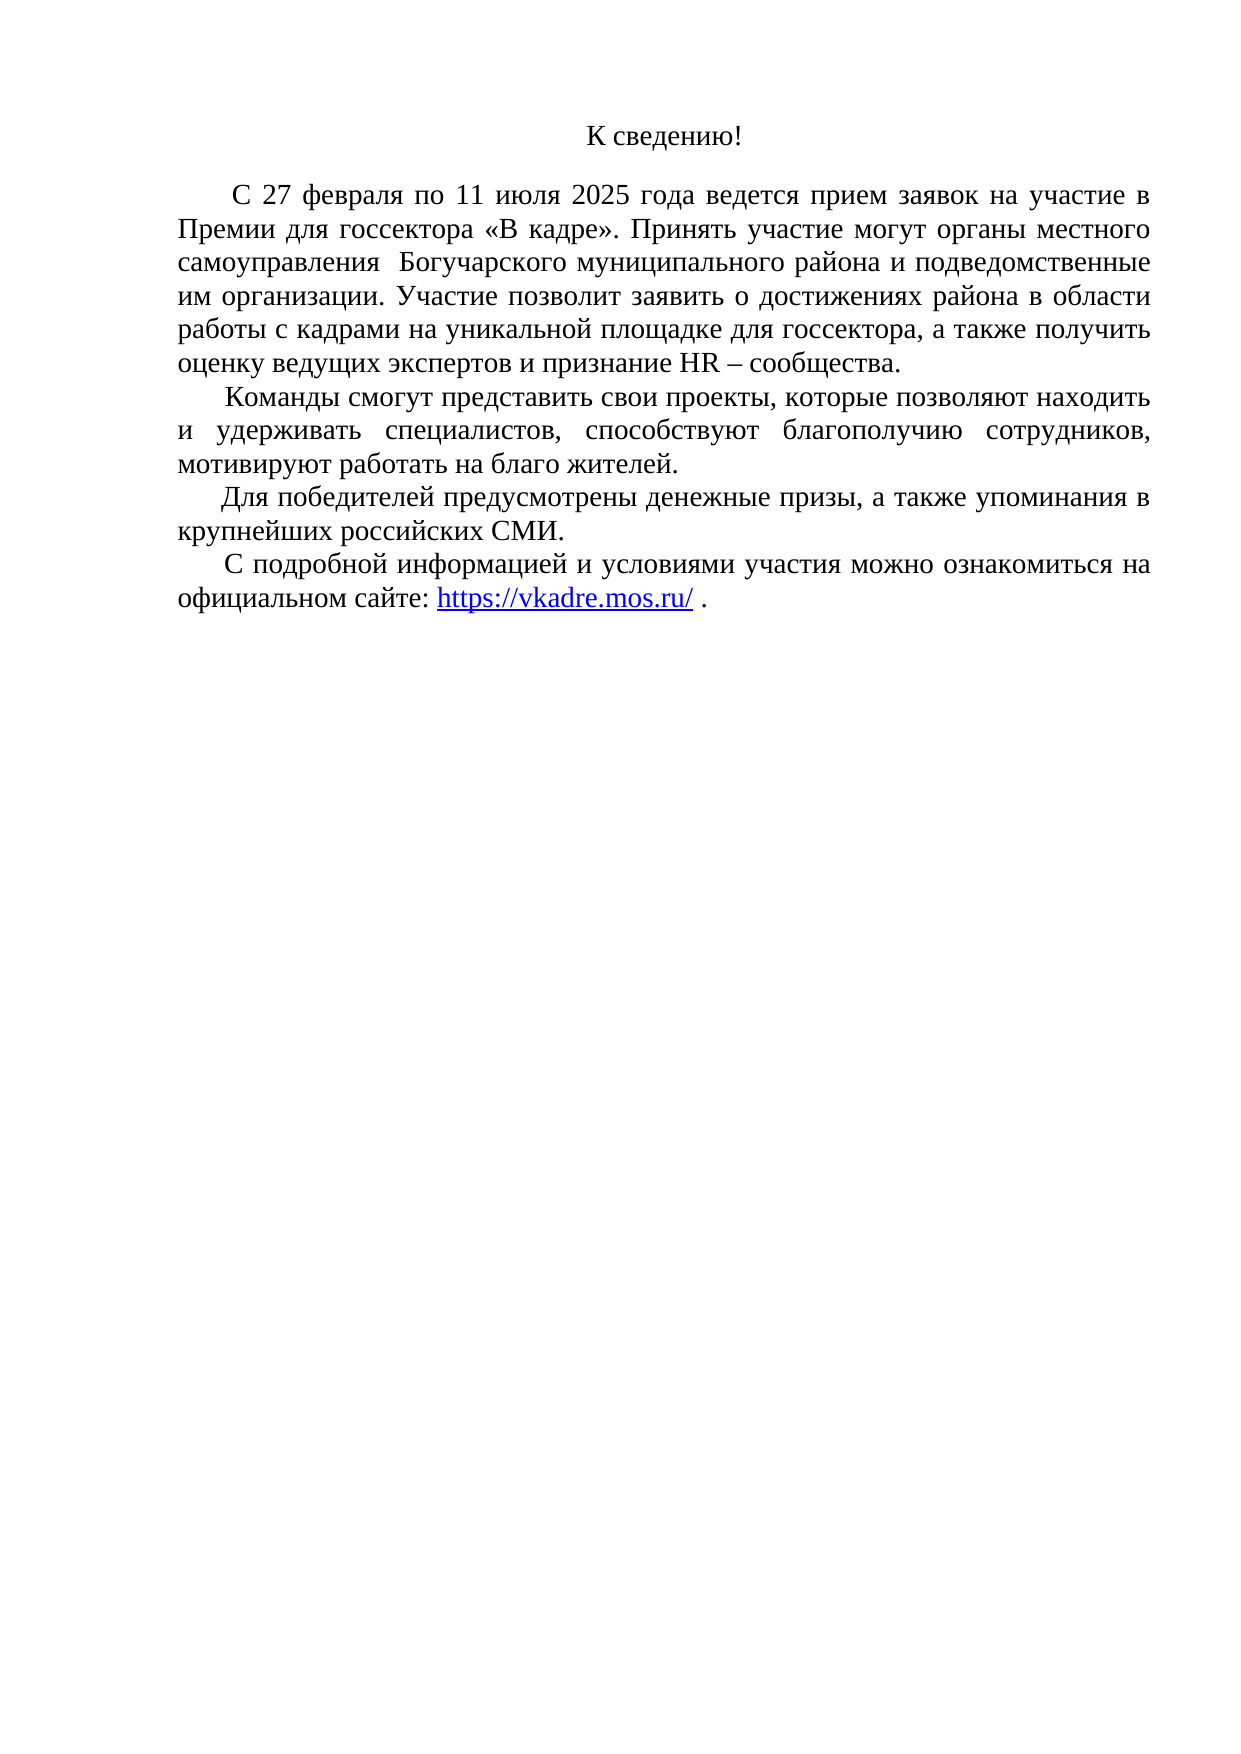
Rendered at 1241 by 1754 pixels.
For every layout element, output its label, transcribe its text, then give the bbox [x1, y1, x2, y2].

text С 27 февраля по 11 июля 2025 года ведется прием заявок на участие в Премии для госсектора «В кадре». Принять участие могут органы местного самоуправления Богучарского муниципального района и подведомственные им организации. Участие позволит заявить о достижениях района в области работы с кадрами на уникальной площадке для госсектора, а также получить оценку ведущих экспертов и признание НR – сообщества. [177, 177, 1152, 379]
text Для победителей предусмотрены денежные призы, а также упоминания в крупнейших российских СМИ. [177, 479, 1152, 546]
text К сведению! [177, 118, 1152, 152]
text Команды смогут представить свои проекты, которые позволяют находить и удерживать специалистов, способствуют благополучию сотрудников, мотивируют работать на благо жителей. [177, 379, 1152, 479]
text С подробной информацией и условиями участия можно ознакомиться на официальном сайте: https://vkadre.mos.ru/ . [177, 546, 1152, 613]
